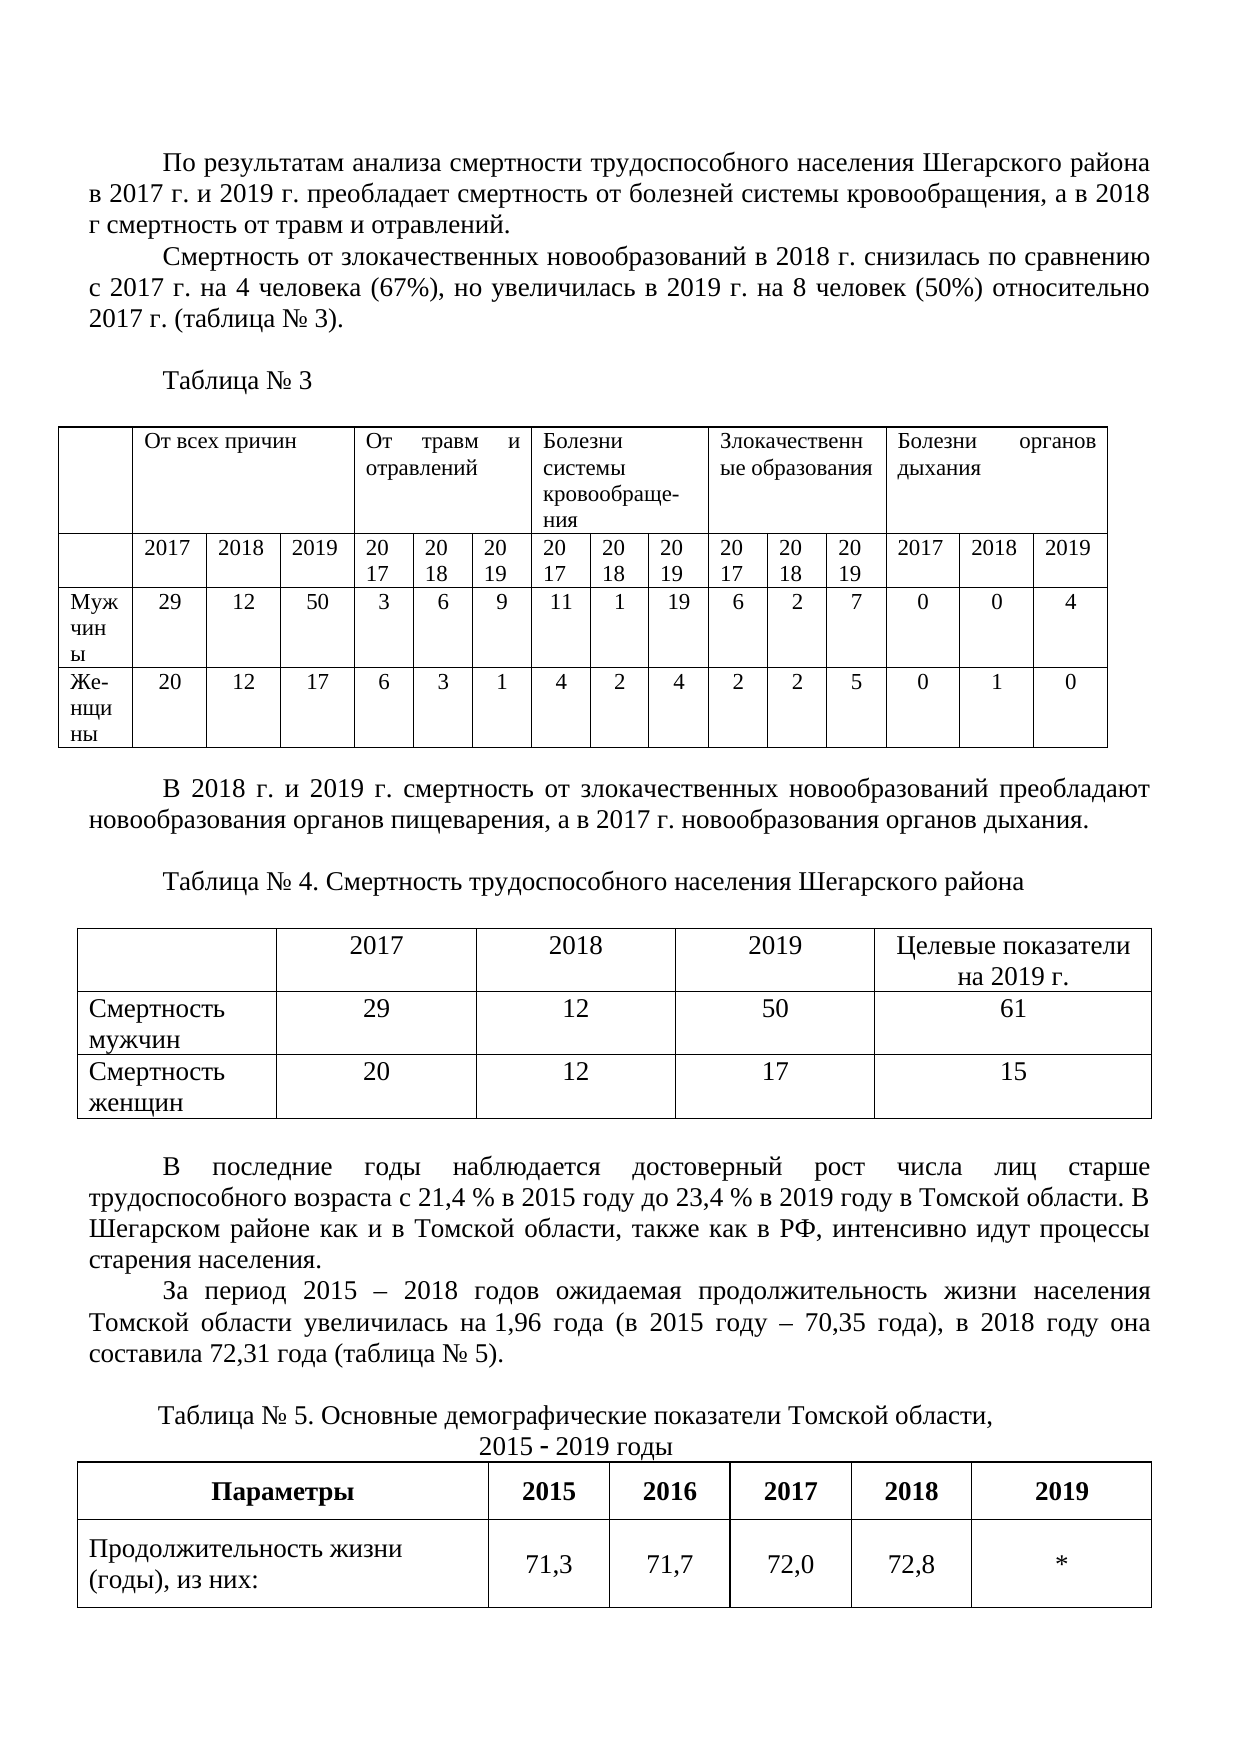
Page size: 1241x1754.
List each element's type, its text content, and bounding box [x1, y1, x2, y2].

table_cell 20 17 [355, 534, 413, 587]
table_header От всех причин [133, 428, 354, 533]
table_header [78, 929, 276, 991]
table_header 2015 [489, 1463, 609, 1519]
text Таблица № 5. Основные демографические показатели Томской области, [88, 1399, 1063, 1430]
table_cell 2 [768, 668, 826, 747]
table_header 2017 [277, 929, 476, 991]
table_cell 17 [676, 1055, 874, 1118]
table_cell 0 [960, 588, 1033, 667]
table_cell 0 [887, 588, 959, 667]
table_cell 15 [875, 1055, 1151, 1118]
text 2015 2019 годы [88, 1430, 1063, 1461]
table_cell 50 [281, 588, 354, 667]
text Таблица № 3 [88, 364, 1063, 395]
table_cell 71,7 [610, 1520, 729, 1607]
table_cell 3 [355, 588, 413, 667]
table_header [59, 428, 132, 533]
table_cell 1 [473, 668, 531, 747]
table_cell 20 19 [649, 534, 708, 587]
table_cell 0 [1034, 668, 1107, 747]
table_cell 2018 [207, 534, 280, 587]
table_cell [59, 534, 132, 587]
table_cell 12 [207, 588, 280, 667]
table_header Болезни органов дыхания [887, 428, 1107, 533]
table_cell 9 [473, 588, 531, 667]
table_cell Смертность женщин [78, 1055, 276, 1118]
text Смертность от злокачественных новообразований в 2018 г. снизилась по сравнению с 2017 г. на 4 человека (67%), но увеличилась в 2019 г. на 8 человек (50%) относительно 2017 г. (таблица № 3). [88, 239, 1152, 333]
table_header Злокачественные образования [709, 428, 886, 533]
table_cell 12 [477, 1055, 675, 1118]
text В последние годы наблюдается достоверный рост числа лиц старше трудоспособного возраста с 21,4 % в 2015 году до 23,4 % в 2019 году в Томской области. В Шегарском районе как и в Томской области, также как в РФ, интенсивно идут процессы старения населения. [88, 1150, 1152, 1274]
table_cell 11 [532, 588, 590, 667]
table_cell 50 [676, 992, 874, 1054]
table_cell 6 [709, 588, 767, 667]
table_cell 2018 [960, 534, 1033, 587]
table_cell 20 17 [709, 534, 767, 587]
text В 2018 г. и 2019 г. смертность от злокачественных новообразований преобладают новообразования органов пищеварения, а в 2017 г. новообразования органов дыхания. [88, 772, 1152, 834]
table_header От травм и отравлений [355, 428, 531, 533]
table_cell 20 19 [473, 534, 531, 587]
table_cell 20 18 [591, 534, 648, 587]
table_cell 0 [887, 668, 959, 747]
table_cell 72,0 [731, 1520, 851, 1607]
table_cell 20 18 [414, 534, 472, 587]
table_cell 4 [1034, 588, 1107, 667]
table_cell Смертность мужчин [78, 992, 276, 1054]
table_header 2016 [610, 1463, 729, 1519]
table_header Болезни системы кровообраще- ния [532, 428, 708, 533]
table_header 2019 [972, 1463, 1151, 1519]
table_cell 2017 [887, 534, 959, 587]
table_cell 6 [355, 668, 413, 747]
table_cell 7 [827, 588, 886, 667]
table_cell 71,3 [489, 1520, 609, 1607]
table_cell 20 [133, 668, 206, 747]
table_cell 2 [768, 588, 826, 667]
table_cell Продолжительность жизни (годы), из них: [78, 1520, 488, 1607]
table_cell 20 19 [827, 534, 886, 587]
text Таблица № 4. Смертность трудоспособного населения Шегарского района [88, 865, 1063, 897]
table_cell 2 [591, 668, 648, 747]
table_cell 6 [414, 588, 472, 667]
table_header Целевые показатели на 2019 г. [875, 929, 1151, 991]
table_cell 20 [277, 1055, 476, 1118]
table_header 2018 [477, 929, 675, 991]
table_cell Муж чины [59, 588, 132, 667]
table_header 2017 [731, 1463, 851, 1519]
table_cell 1 [591, 588, 648, 667]
table_header 2019 [676, 929, 874, 991]
table_header Параметры [78, 1463, 488, 1519]
table_cell 2019 [281, 534, 354, 587]
table_cell 2017 [133, 534, 206, 587]
table_cell 4 [532, 668, 590, 747]
table_cell 17 [281, 668, 354, 747]
table_cell 72,8 [852, 1520, 971, 1607]
table_header 2018 [852, 1463, 971, 1519]
table_cell 29 [277, 992, 476, 1054]
table_cell 3 [414, 668, 472, 747]
text По результатам анализа смертности трудоспособного населения Шегарского района в 2017 г. и 2019 г. преобладает смертность от болезней системы кровообращения, а в 2018 г смертность от травм и отравлений. [88, 146, 1152, 239]
table_cell 2019 [1034, 534, 1107, 587]
table_cell 61 [875, 992, 1151, 1054]
table_cell 12 [477, 992, 675, 1054]
table_cell 2 [709, 668, 767, 747]
table_cell 1 [960, 668, 1033, 747]
table_cell 12 [207, 668, 280, 747]
table_cell 5 [827, 668, 886, 747]
table_cell Же- нщины [59, 668, 132, 747]
table_cell 4 [649, 668, 708, 747]
text За период 2015 – 2018 годов ожидаемая продолжительность жизни населения Томской области увеличилась на 1,96 года (в 2015 году – 70,35 года), в 2018 году она составила 72,31 года (таблица № 5). [88, 1274, 1152, 1368]
table_cell 20 18 [768, 534, 826, 587]
table_cell 19 [649, 588, 708, 667]
table_cell 29 [133, 588, 206, 667]
table_cell * [972, 1520, 1151, 1607]
table_cell 20 17 [532, 534, 590, 587]
